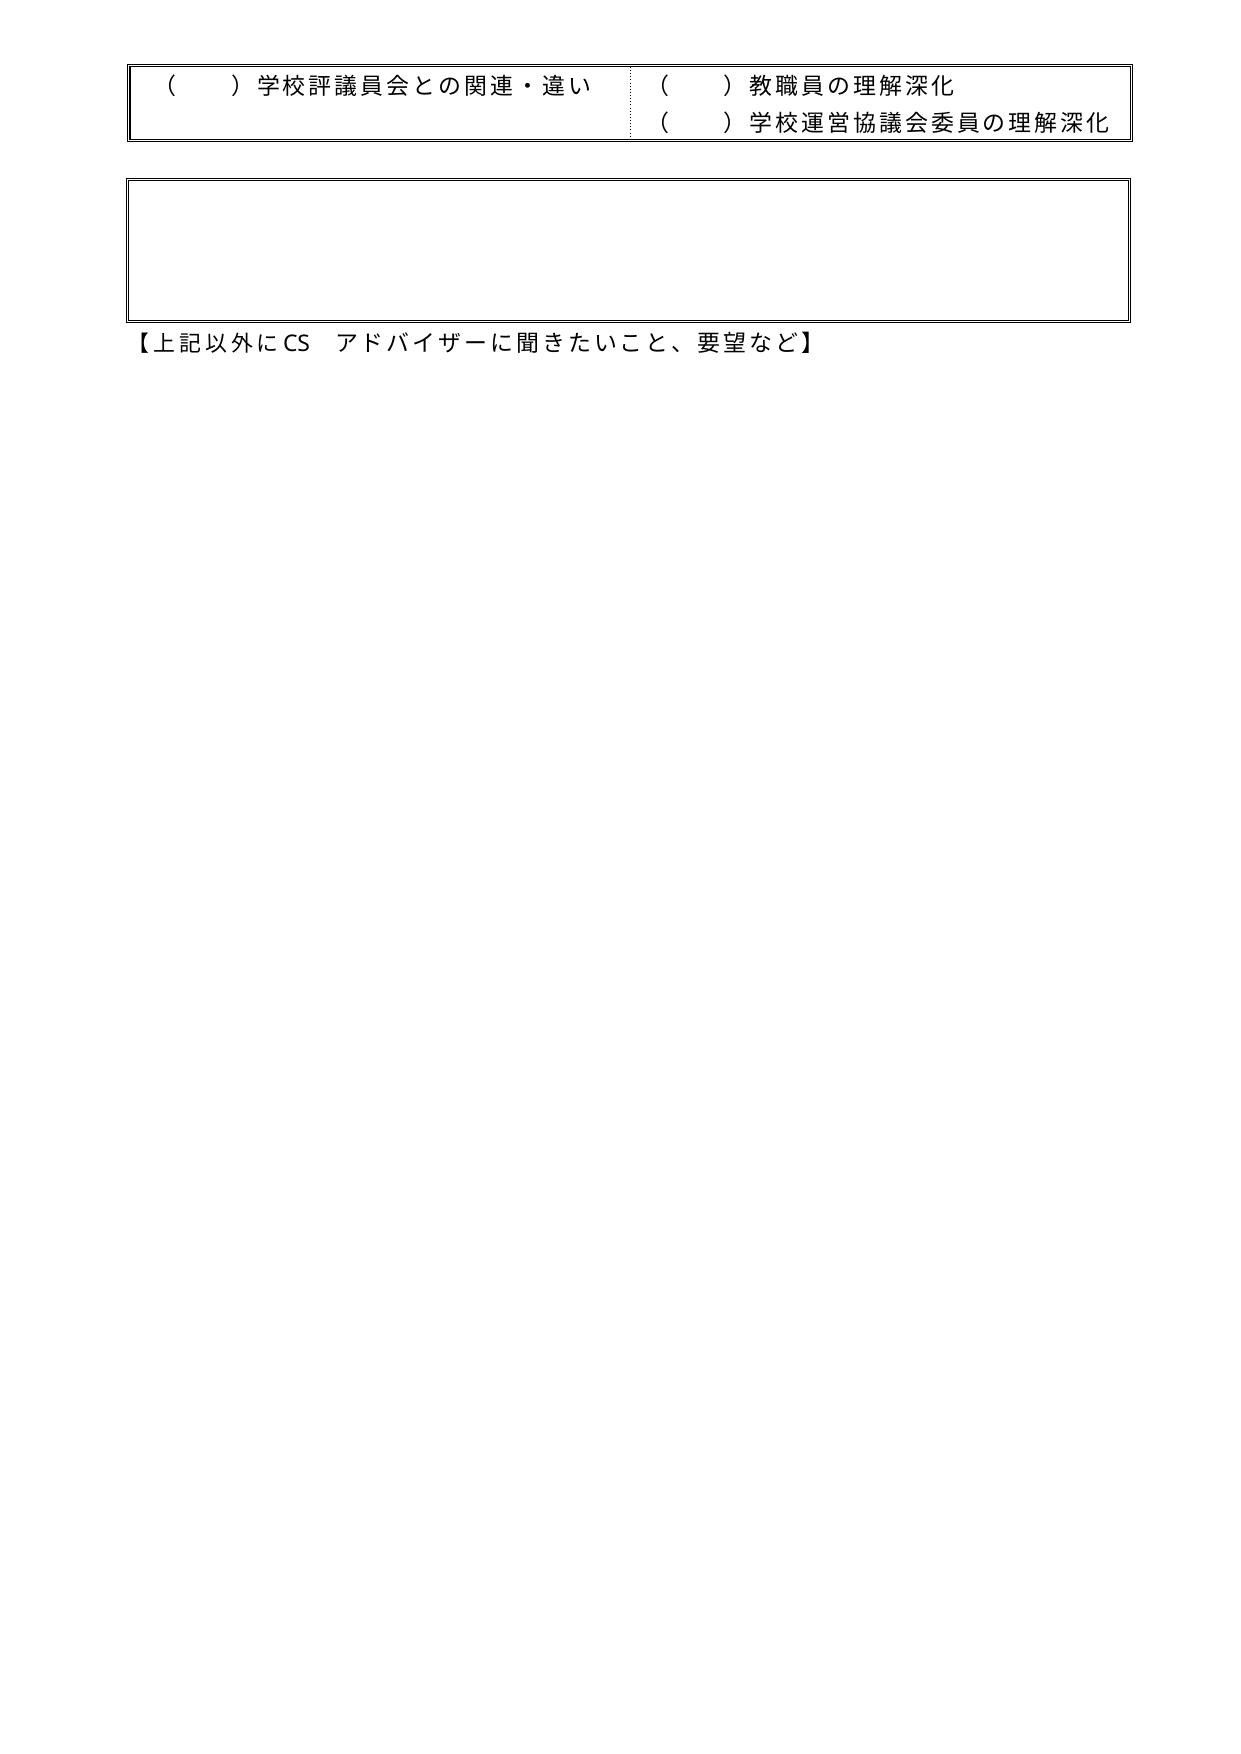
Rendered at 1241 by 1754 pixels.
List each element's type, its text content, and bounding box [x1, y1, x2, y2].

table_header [630, 67, 1130, 139]
table_header [129, 181, 1128, 320]
text 【上記以外にCSアドバイザーに聞きたいこと、要望など】 [127, 323, 1113, 359]
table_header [131, 67, 630, 139]
